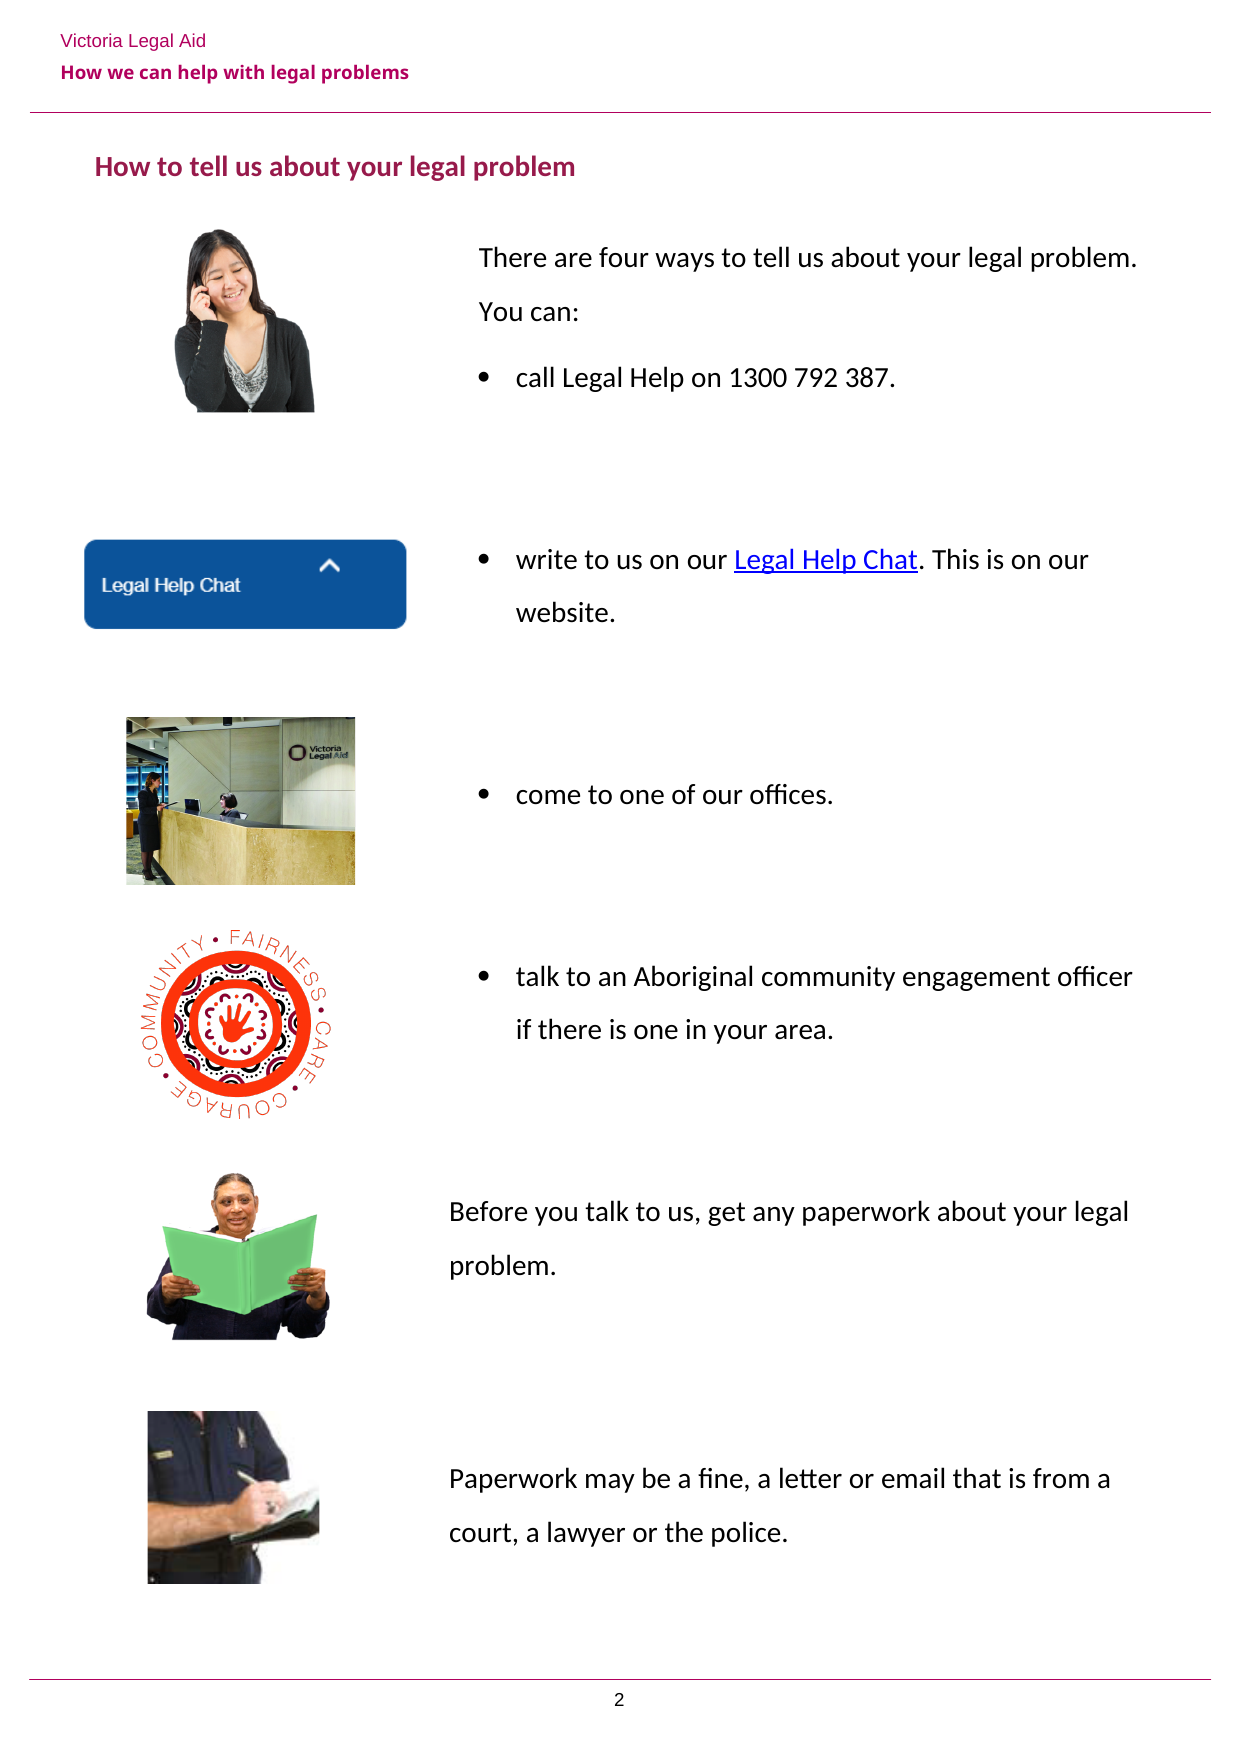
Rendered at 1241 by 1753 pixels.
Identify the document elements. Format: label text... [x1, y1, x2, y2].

text Paperwork may be a fine, a letter or email that is from a court, a lawyer or the police. [449, 1461, 1146, 1549]
picture [75, 527, 417, 636]
picture [138, 926, 333, 1121]
list come to one of our offices. [478, 776, 1146, 812]
text You can: [478, 293, 1146, 329]
list write to us on our Legal Help Chat. This is on our website. [478, 541, 1146, 630]
text There are four ways to tell us about your legal problem. [478, 239, 1146, 275]
picture [147, 225, 338, 416]
list call Legal Help on 1300 792 387. [478, 359, 1146, 394]
subtitle How to tell us about your legal problem [94, 148, 1146, 183]
picture [143, 1159, 333, 1349]
picture [126, 717, 356, 885]
text Before you talk to us, get any paperwork about your legal problem. [449, 1193, 1146, 1282]
list talk to an Aboriginal community engagement officer if there is one in your area. [478, 958, 1146, 1047]
picture [147, 1411, 320, 1584]
